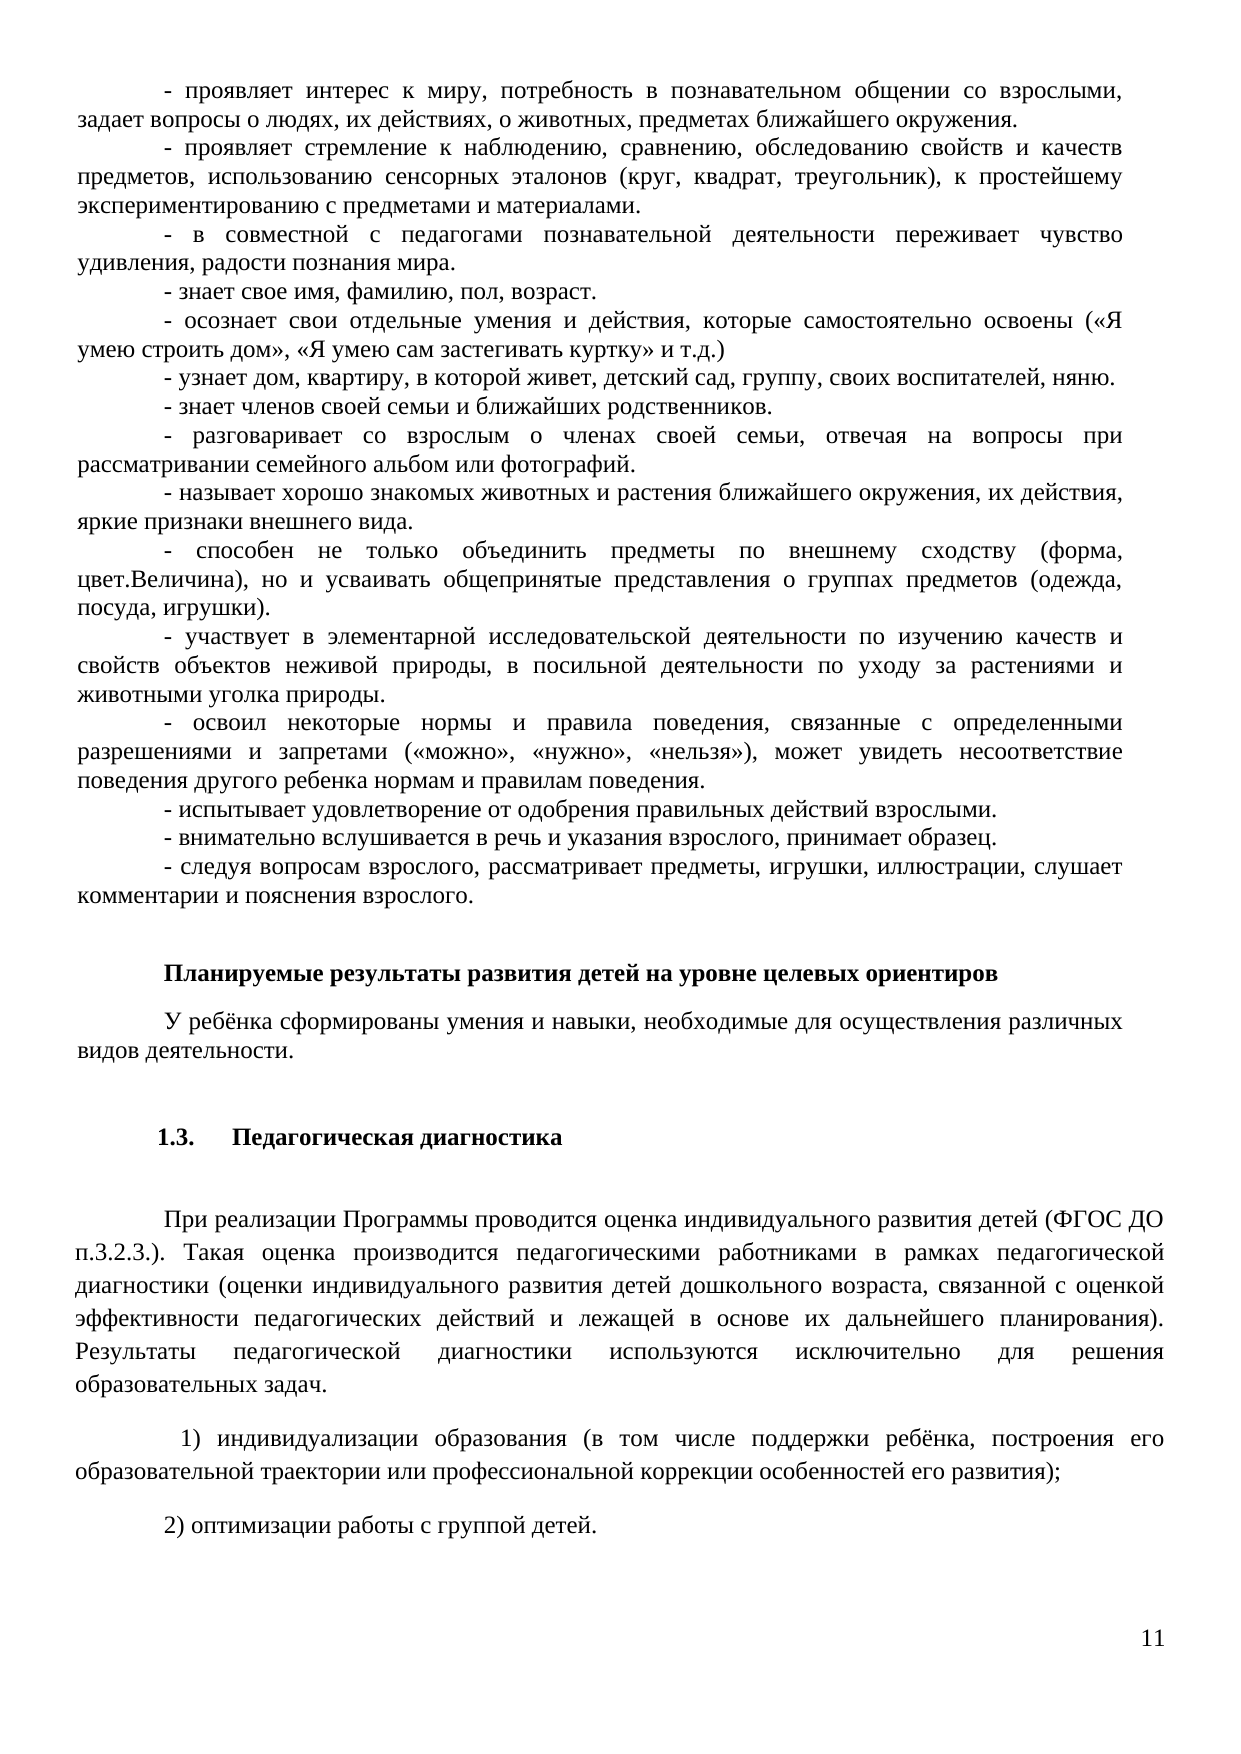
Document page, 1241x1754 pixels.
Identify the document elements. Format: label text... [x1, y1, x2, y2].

text - в совместной с педагогами познавательной деятельности переживает чувство удивления, радости познания мира. [77, 219, 1123, 276]
text - проявляет интерес к миру, потребность в познавательном общении со взрослыми, задает вопросы о людях, их действиях, о животных, предметах ближайшего окружения. [77, 75, 1123, 132]
text 1) индивидуализации образования (в том числе поддержки ребёнка, построения его образовательной траектории или профессиональной коррекции особенностей его развития); [75, 1423, 1165, 1485]
text У ребёнка сформированы умения и навыки, необходимые для осуществления различных видов деятельности. [77, 1006, 1123, 1064]
text - разговаривает со взрослым о членах своей семьи, отвечая на вопросы при рассматривании семейного альбом или фотографий. [77, 420, 1123, 477]
text - участвует в элементарной исследовательской деятельности по изучению качеств и свойств объектов неживой природы, в посильной деятельности по уходу за растениями и животными уголка природы. [77, 621, 1123, 707]
text - знает членов своей семьи и ближайших родственников. [77, 391, 1123, 420]
list Педагогическая диагностика [157, 1122, 1123, 1151]
text - способен не только объединить предметы по внешнему сходству (форма, цвет.Величина), но и усваивать общепринятые представления о группах предметов (одежда, посуда, игрушки). [77, 535, 1123, 621]
text При реализации Программы проводится оценка индивидуального развития детей (ФГОС ДО п.3.2.3.). Такая оценка производится педагогическими работниками в рамках педагогической диагностики (оценки индивидуального развития детей дошкольного возраста, связанной с оценкой эффективности педагогических действий и лежащей в основе их дальнейшего планирования). Результаты педагогической диагностики используются исключительно для решения образовательных задач. [75, 1204, 1165, 1398]
text - осознает свои отдельные умения и действия, которые самостоятельно освоены («Я умею строить дом», «Я умею сам застегивать куртку» и т.д.) [77, 305, 1123, 362]
text 2) оптимизации работы с группой детей. [75, 1510, 1165, 1539]
text - узнает дом, квартиру, в которой живет, детский сад, группу, своих воспитателей, няню. [77, 362, 1123, 391]
text - проявляет стремление к наблюдению, сравнению, обследованию свойств и качеств предметов, использованию сенсорных эталонов (круг, квадрат, треугольник), к простейшему экспериментированию с предметами и материалами. [77, 132, 1123, 219]
text Планируемые результаты развития детей на уровне целевых ориентиров [77, 958, 1163, 986]
text - внимательно вслушивается в речь и указания взрослого, принимает образец. [77, 822, 1123, 851]
text - следуя вопросам взрослого, рассматривает предметы, игрушки, иллюстрации, слушает комментарии и пояснения взрослого. [77, 851, 1123, 909]
text - называет хорошо знакомых животных и растения ближайшего окружения, их действия, яркие признаки внешнего вида. [77, 477, 1123, 535]
text - освоил некоторые нормы и правила поведения, связанные с определенными разрешениями и запретами («можно», «нужно», «нельзя»), может увидеть несоответствие поведения другого ребенка нормам и правилам поведения. [77, 707, 1123, 794]
text - знает свое имя, фамилию, пол, возраст. [77, 276, 1123, 305]
text - испытывает удовлетворение от одобрения правильных действий взрослыми. [77, 794, 1123, 822]
